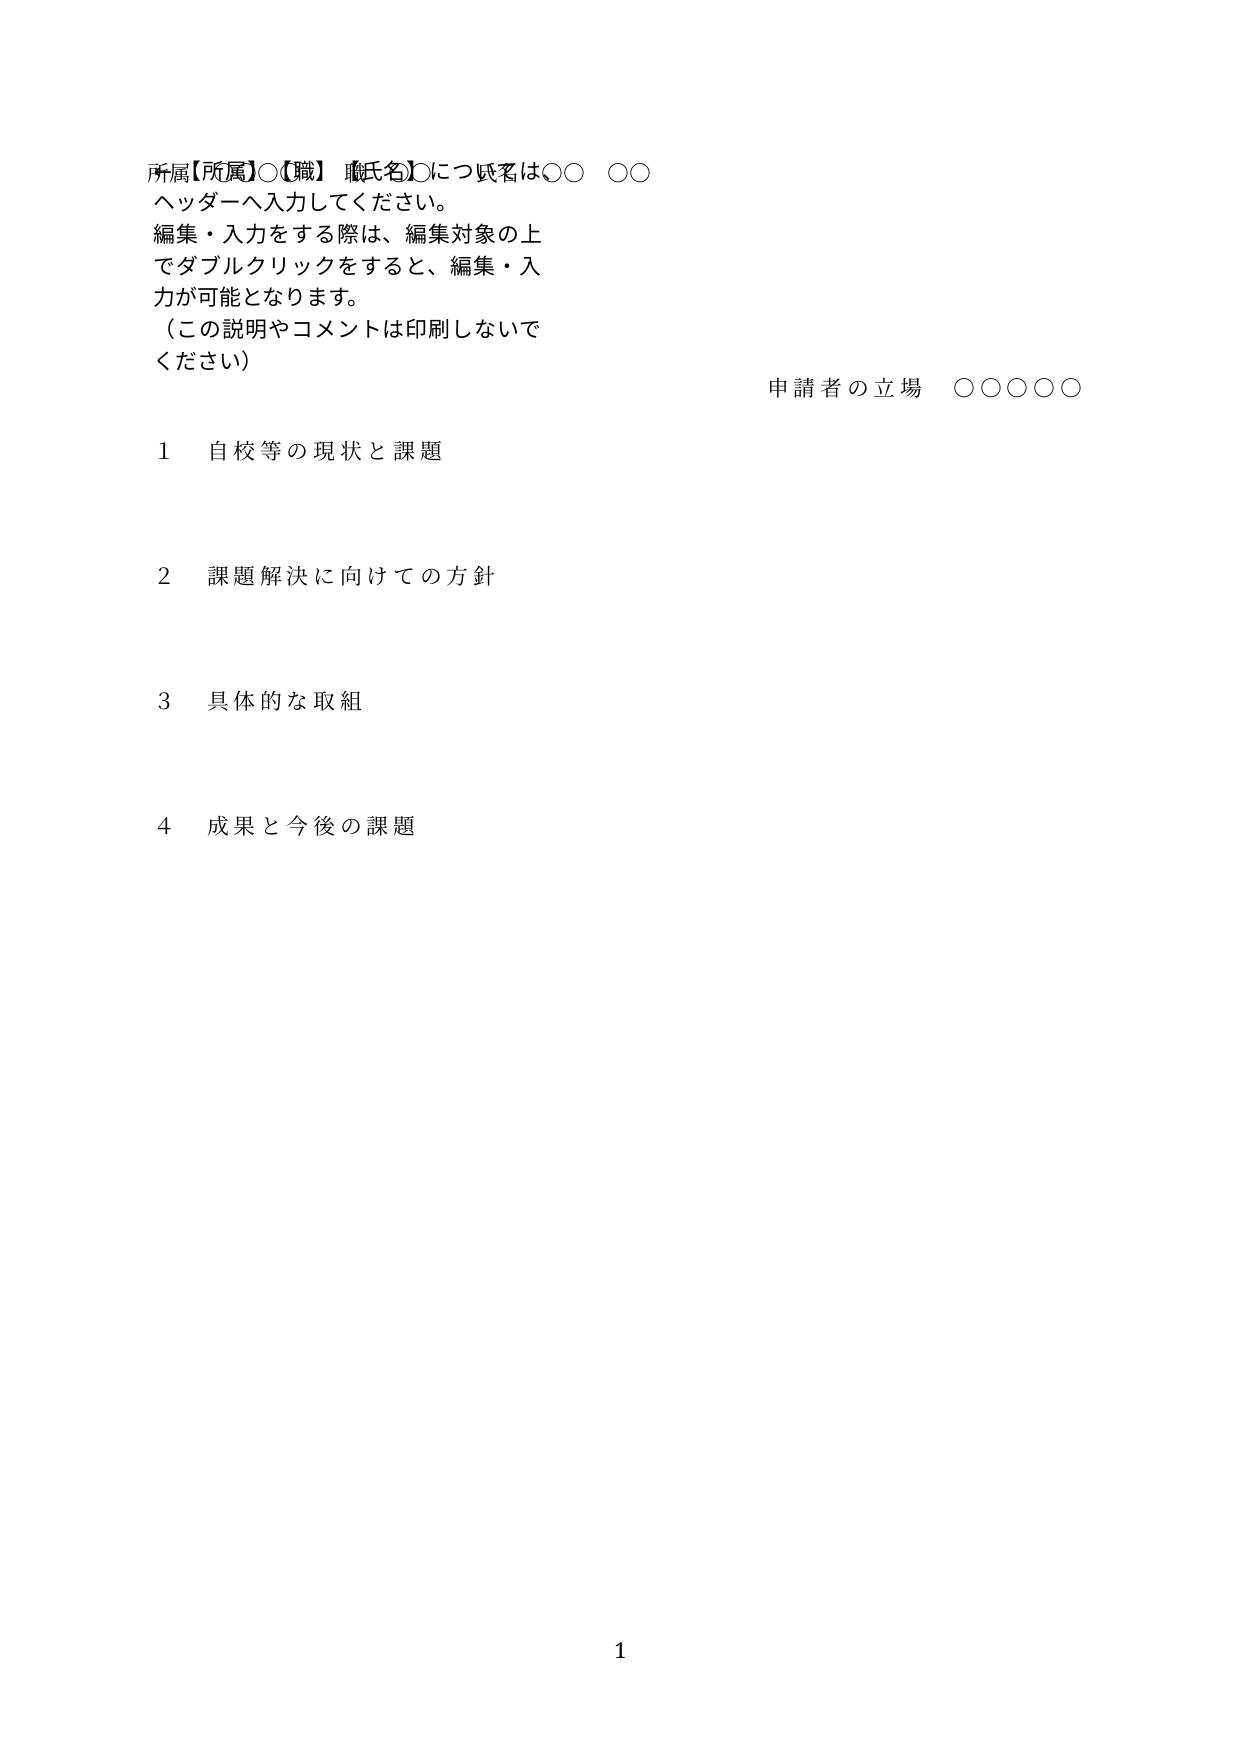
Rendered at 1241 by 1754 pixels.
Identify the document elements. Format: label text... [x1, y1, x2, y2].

text １ 自校等の現状と課題 [153, 419, 1087, 481]
text ３ 具体的な取組 [153, 669, 1087, 731]
text ２ 課題解決に向けての方針 [153, 544, 1087, 606]
text ４ 成果と今後の課題 [153, 794, 1087, 856]
text 申請者の立場 ○○○○○ [153, 356, 1087, 419]
